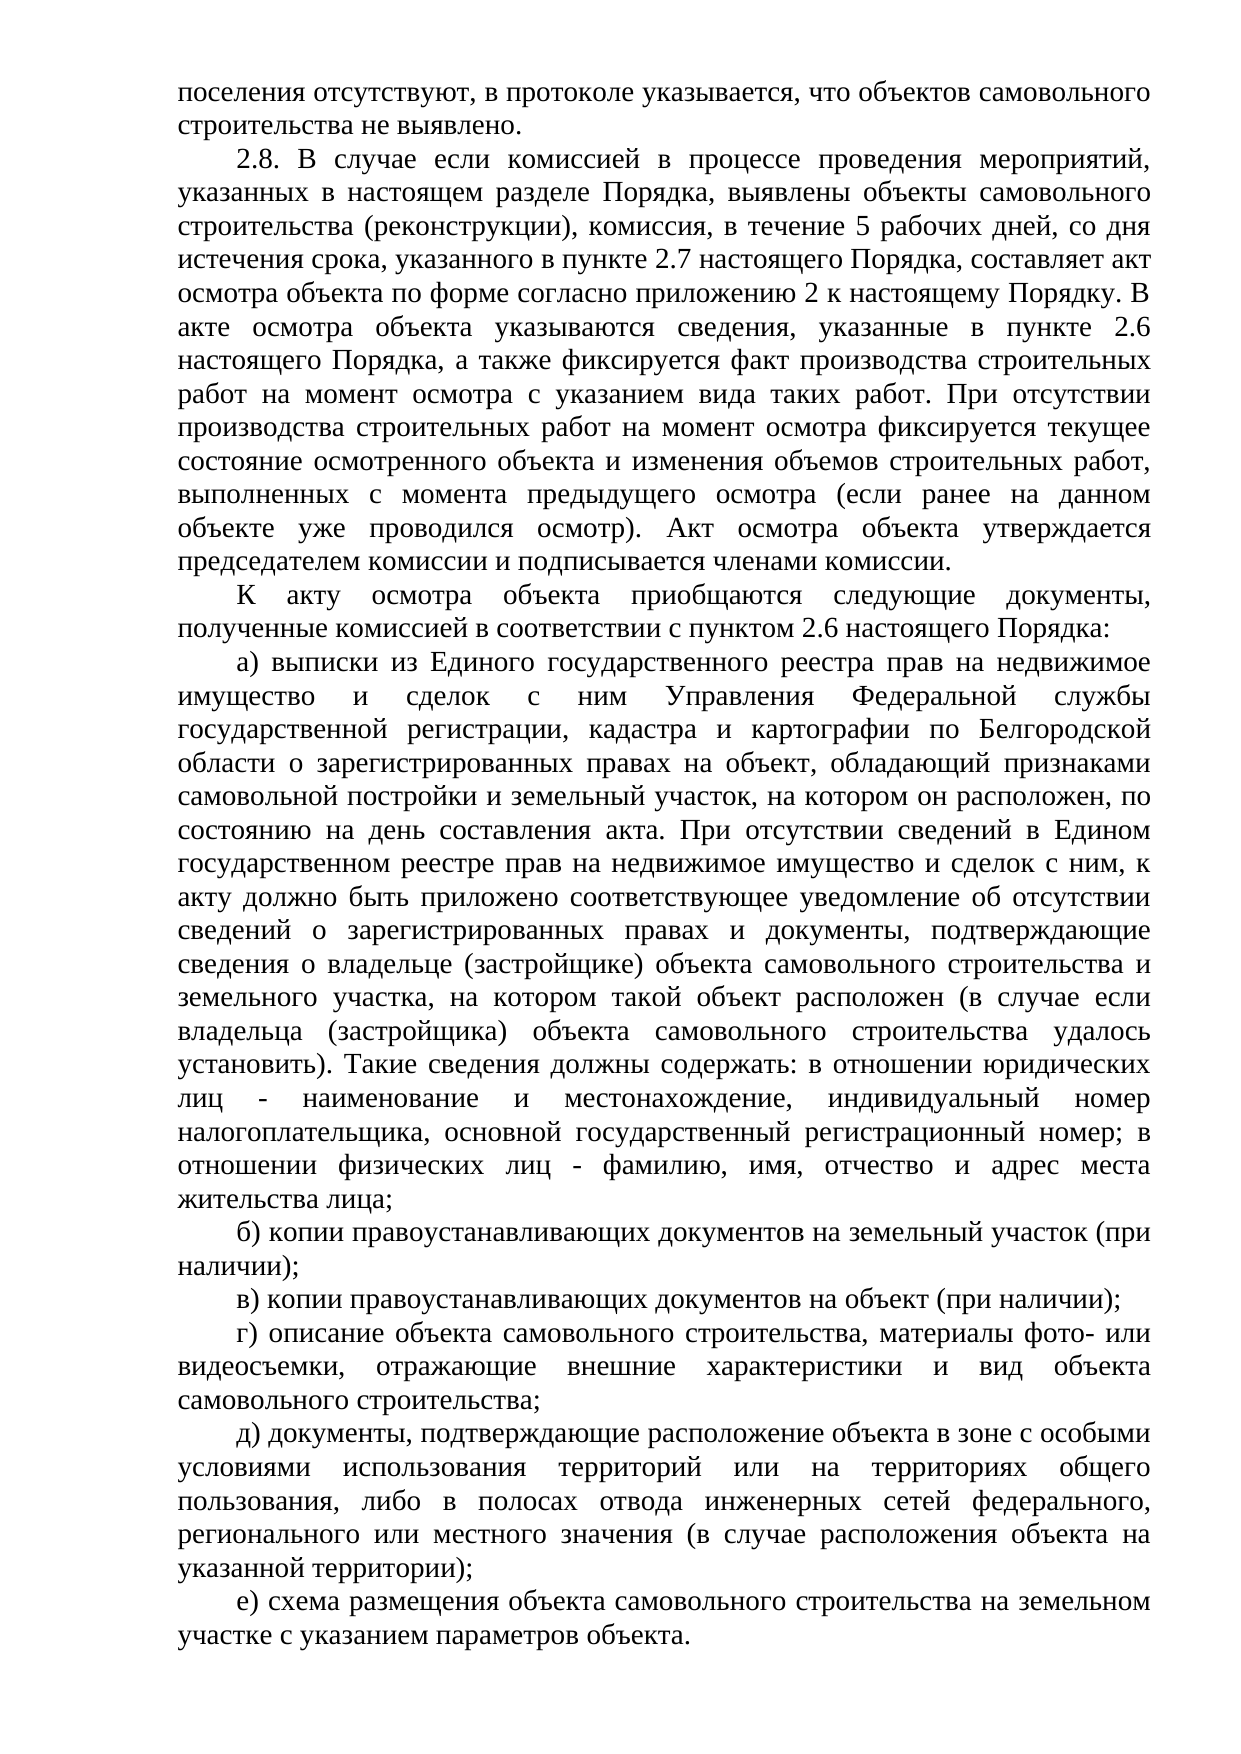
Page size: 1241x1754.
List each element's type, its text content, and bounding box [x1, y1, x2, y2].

text в) копии правоустанавливающих документов на объект (при наличии); [177, 1281, 1152, 1315]
text е) схема размещения объекта самовольного строительства на земельном участке с указанием параметров объекта. [177, 1583, 1152, 1650]
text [177, 74, 1152, 141]
text д) документы, подтверждающие расположение объекта в зоне с особыми условиями использования территорий или на территориях общего пользования, либо в полосах отвода инженерных сетей федерального, регионального или местного значения (в случае расположения объекта на указанной территории); [177, 1416, 1152, 1583]
text К акту осмотра объекта приобщаются следующие документы, полученные комиссией в соответствии с пунктом 2.6 настоящего Порядка: [177, 577, 1152, 644]
text 2.8. В случае если комиссией в процессе проведения мероприятий, указанных в настоящем разделе Порядка, выявлены объекты самовольного строительства (реконструкции), комиссия, в течение 5 рабочих дней, со дня истечения срока, указанного в пункте 2.7 настоящего Порядка, составляет акт осмотра объекта по форме согласно приложению 2 к настоящему Порядку. В акте осмотра объекта указываются сведения, указанные в пункте 2.6 настоящего Порядка, а также фиксируется факт производства строительных работ на момент осмотра с указанием вида таких работ. При отсутствии производства строительных работ на момент осмотра фиксируется текущее состояние осмотренного объекта и изменения объемов строительных работ, выполненных с момента предыдущего осмотра (если ранее на данном объекте уже проводился осмотр). Акт осмотра объекта утверждается председателем комиссии и подписывается членами комиссии. [177, 141, 1152, 577]
text а) выписки из Единого государственного реестра прав на недвижимое имущество и сделок с ним Управления Федеральной службы государственной регистрации, кадастра и картографии по Белгородской области о зарегистрированных правах на объект, обладающий признаками самовольной постройки и земельный участок, на котором он расположен, по состоянию на день составления акта. При отсутствии сведений в Едином государственном реестре прав на недвижимое имущество и сделок с ним, к акту должно быть приложено соответствующее уведомление об отсутствии сведений о зарегистрированных правах и документы, подтверждающие сведения о владельце (застройщике) объекта самовольного строительства и земельного участка, на котором такой объект расположен (в случае если владельца (застройщика) объекта самовольного строительства удалось установить). Такие сведения должны содержать: в отношении юридических лиц - наименование и местонахождение, индивидуальный номер налогоплательщика, основной государственный регистрационный номер; в отношении физических лиц - фамилию, имя, отчество и адрес места жительства лица; [177, 644, 1152, 1214]
text г) описание объекта самовольного строительства, материалы фото- или видеосъемки, отражающие внешние характеристики и вид объекта самовольного строительства; [177, 1315, 1152, 1416]
text б) копии правоустанавливающих документов на земельный участок (при наличии); [177, 1214, 1152, 1281]
